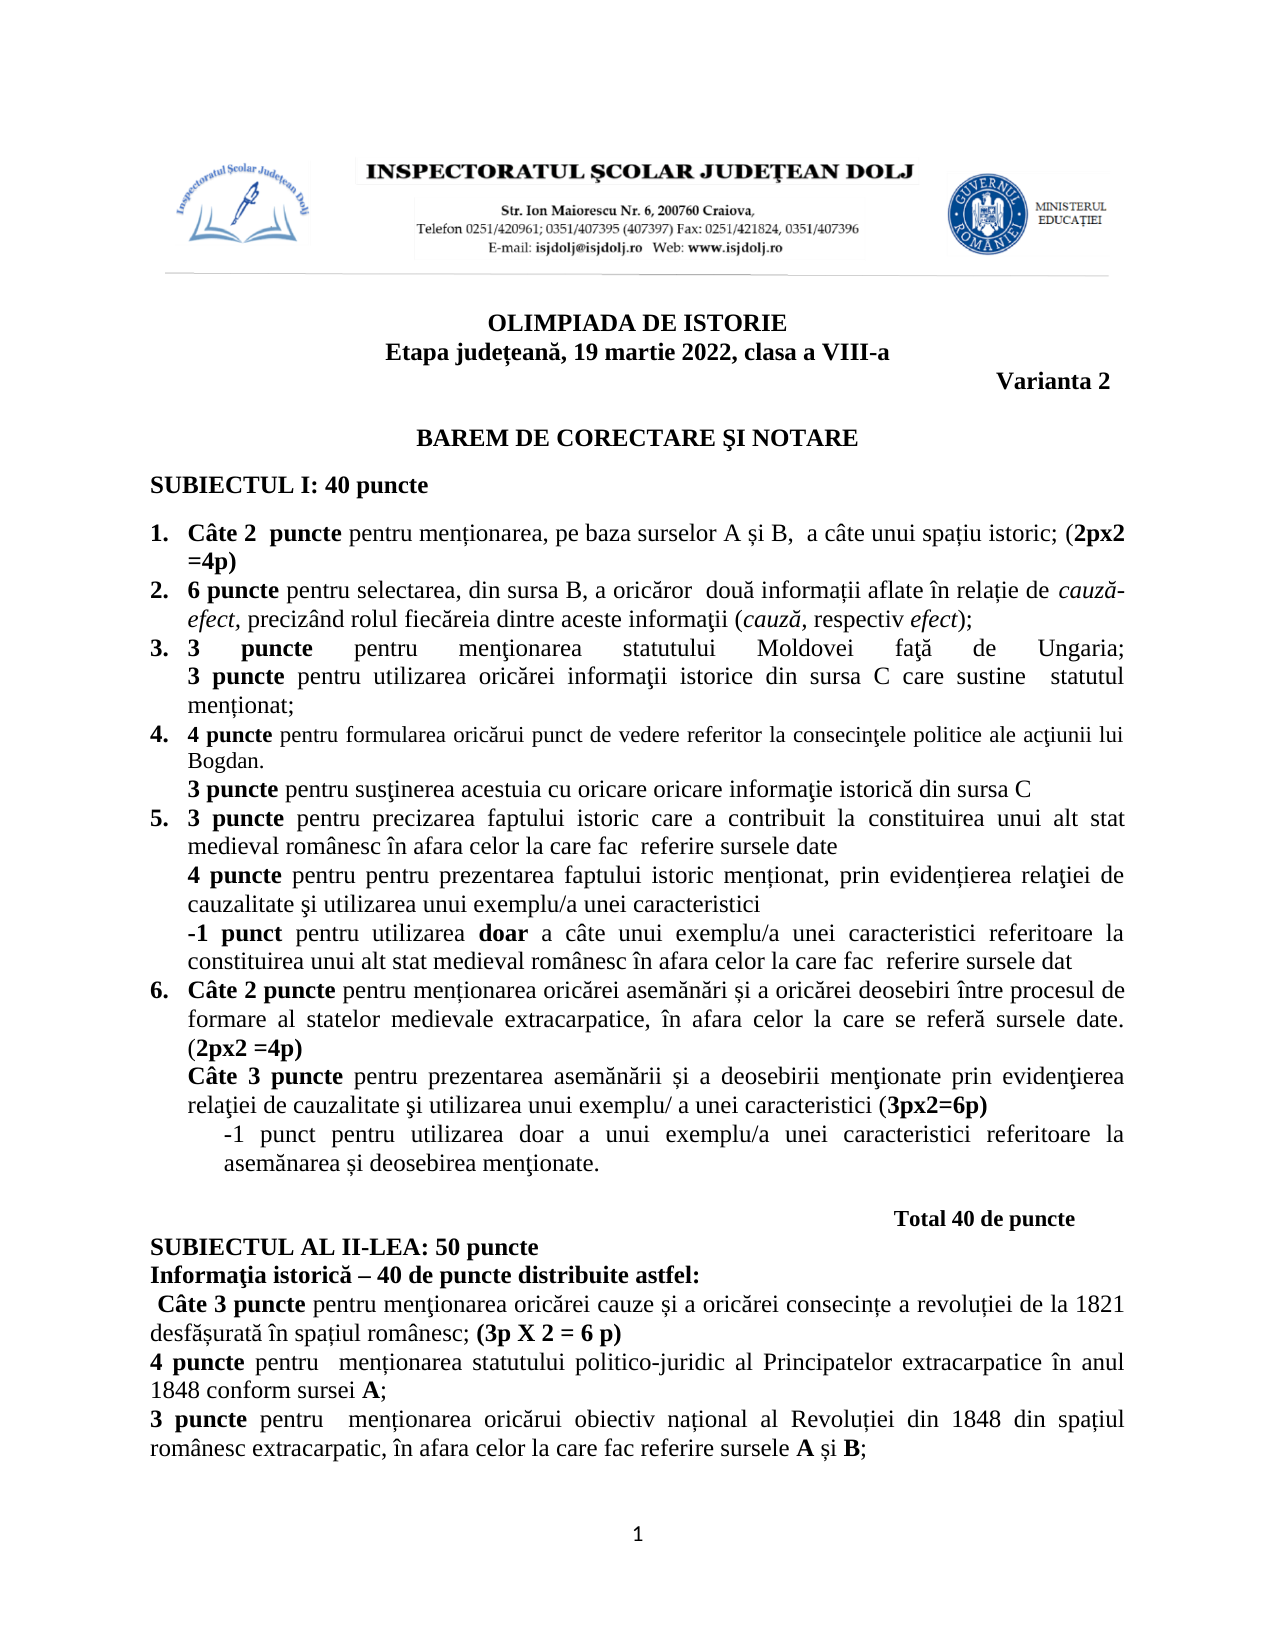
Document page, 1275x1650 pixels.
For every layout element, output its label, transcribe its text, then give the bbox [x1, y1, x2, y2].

list Câte 2 puncte pentru menționarea oricărei asemănări și a oricărei deosebiri între procesul de formare al statelor medievale extracarpatice, în afara celor la care se referă sursele date. (2px2 =4p) [150, 975, 1125, 1061]
text SUBIECTUL I: 40 puncte [150, 471, 1125, 499]
text SUBIECTUL AL II-LEA: 50 puncte [150, 1232, 1125, 1260]
text 4 puncte pentru menționarea statutului politico-juridic al Principatelor extracarpatice în anul 1848 conform sursei A; [150, 1347, 1125, 1404]
list 3 puncte pentru menţionarea statutului Moldovei faţă de Ungaria; 3 puncte pentru utilizarea oricărei informaţii istorice din sursa C care sustine statutul menționat; [150, 633, 1125, 719]
picture [165, 150, 1111, 280]
text Etapa județeană, 19 martie 2022, clasa a VIII-a [150, 337, 1125, 366]
list 4 puncte pentru formularea oricărui punct de vedere referitor la consecinţele politice ale acţiunii lui Bogdan. 3 puncte pentru susţinerea acestuia cu oricare oricare informaţie istorică din sursa C [150, 719, 1125, 803]
list 6 puncte pentru selectarea, din sursa B, a oricăror două informații aflate în relație de cauză-efect, precizând rolul fiecăreia dintre aceste informaţii (cauză, respectiv efect); [150, 575, 1125, 633]
list Câte 2 puncte pentru menționarea, pe baza surselor A și B, a câte unui spațiu istoric; (2px2 =4p) [150, 518, 1125, 575]
text Informaţia istorică – 40 de puncte distribuite astfel: [150, 1260, 1125, 1289]
text -1 punct pentru utilizarea doar a câte unui exemplu/a unei caracteristici referitoare la constituirea unui alt stat medieval românesc în afara celor la care fac referire sursele dat [187, 918, 1125, 975]
text BAREM DE CORECTARE ŞI NOTARE [150, 423, 1125, 452]
text Varianta 2 [150, 366, 1125, 395]
list Total 40 de puncte [815, 1205, 1125, 1232]
text OLIMPIADA DE ISTORIE [150, 308, 1125, 337]
text Câte 3 puncte pentru prezentarea asemănării și a deosebirii menţionate prin evidenţierea relaţiei de cauzalitate şi utilizarea unui exemplu/ a unei caracteristici (3px2=6p) [187, 1061, 1125, 1119]
text 4 puncte pentru pentru prezentarea faptului istoric menționat, prin evidențierea relaţiei de cauzalitate şi utilizarea unui exemplu/a unei caracteristici [187, 860, 1125, 918]
text 3 puncte pentru menționarea oricărui obiectiv național al Revoluției din 1848 din spațiul românesc extracarpatic, în afara celor la care fac referire sursele A și B; [150, 1404, 1125, 1462]
list 3 puncte pentru precizarea faptului istoric care a contribuit la constituirea unui alt stat medieval românesc în afara celor la care fac referire sursele date [150, 803, 1125, 860]
text Câte 3 puncte pentru menţionarea oricărei cauze și a oricărei consecințe a revoluției de la 1821 desfășurată în spațiul românesc; (3p X 2 = 6 p) [150, 1289, 1125, 1347]
text -1 punct pentru utilizarea doar a unui exemplu/a unei caracteristici referitoare la asemănarea și deosebirea menţionate. [224, 1119, 1125, 1176]
